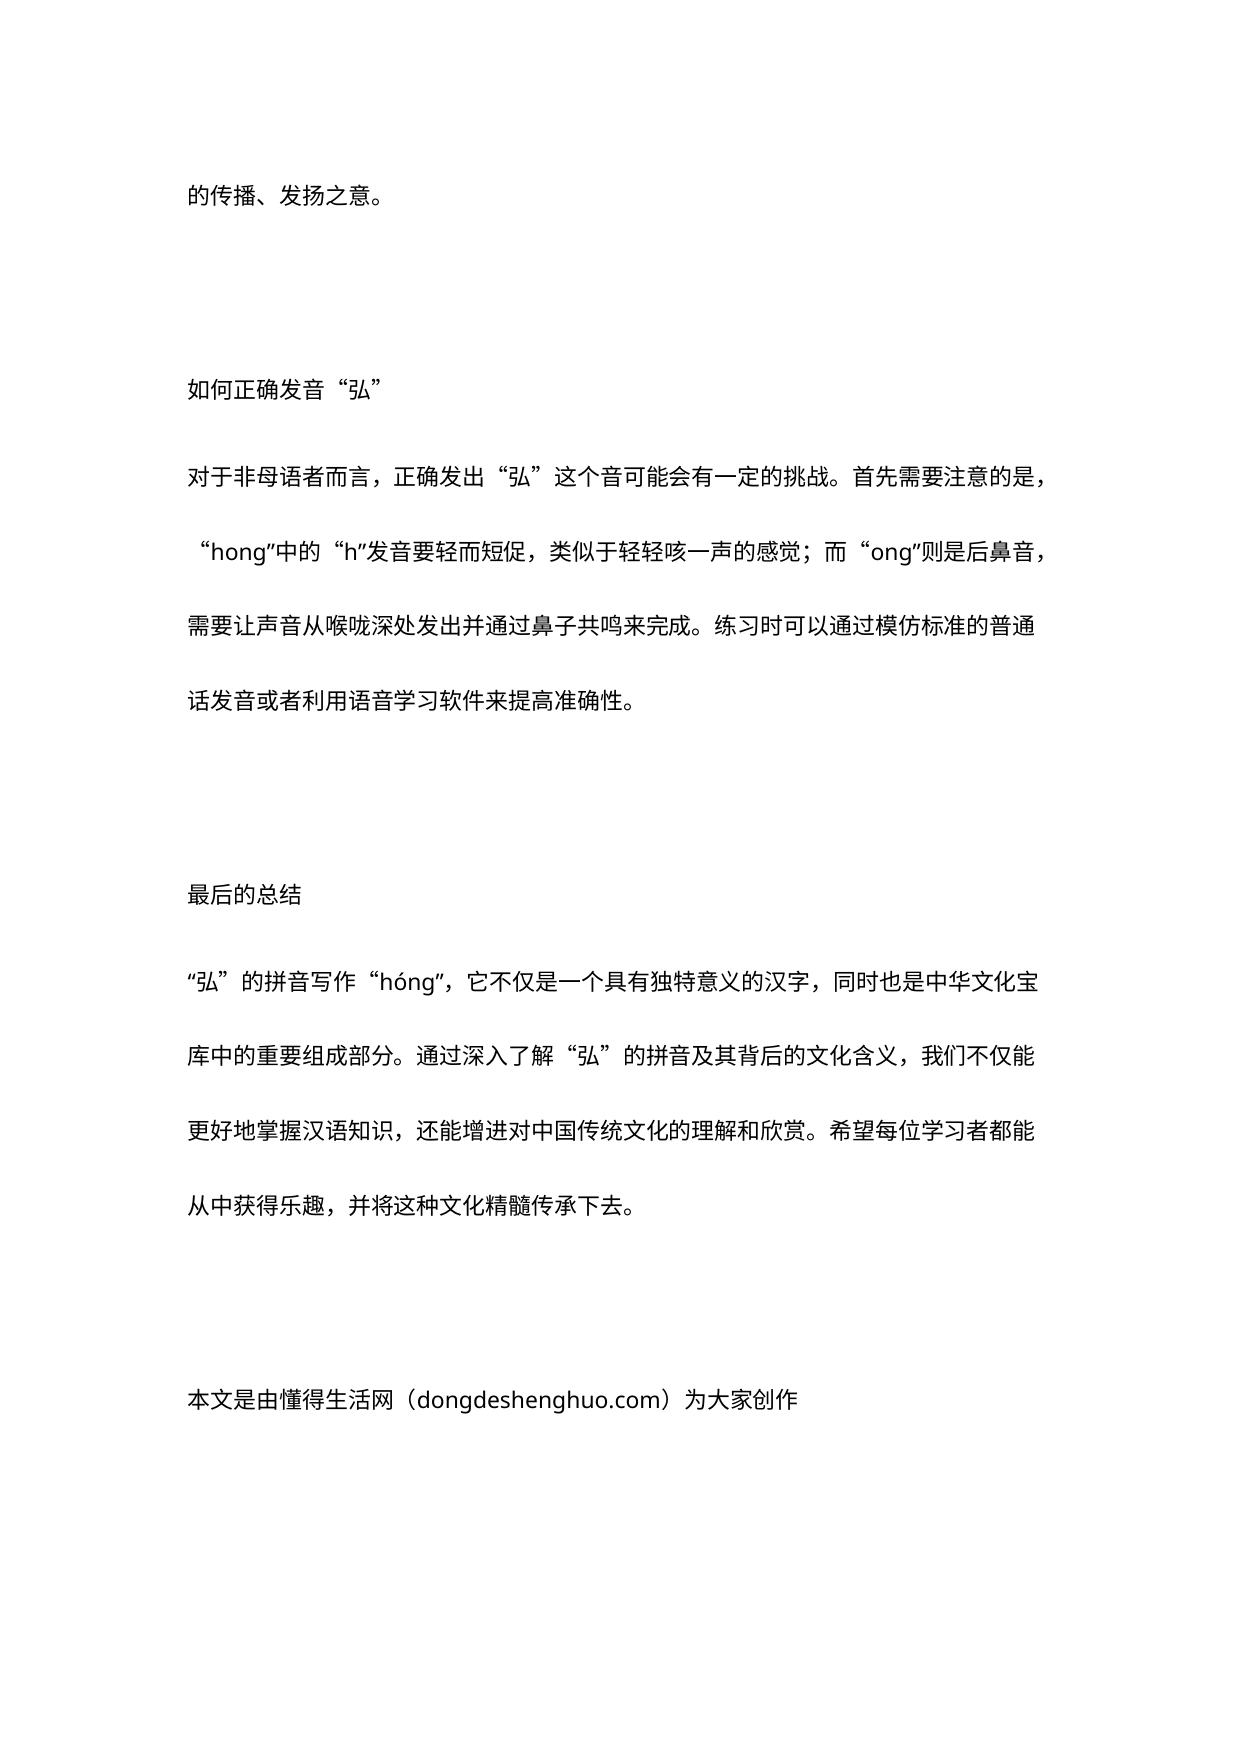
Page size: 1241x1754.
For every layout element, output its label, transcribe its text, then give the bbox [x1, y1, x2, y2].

text “弘”的拼音写作“hóng”，它不仅是一个具有独特意义的汉字，同时也是中华文化宝库中的重要组成部分。通过深入了解“弘”的拼音及其背后的文化含义，我们不仅能更好地掌握汉语知识，还能增进对中国传统文化的理解和欣赏。希望每位学习者都能从中获得乐趣，并将这种文化精髓传承下去。 [187, 948, 1053, 1237]
text 最后的总结 [187, 861, 1053, 926]
text 本文是由懂得生活网（dongdeshenghuo.com）为大家创作 [187, 1366, 1053, 1431]
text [187, 162, 1053, 227]
text 如何正确发音“弘” [187, 356, 1053, 421]
text 对于非母语者而言，正确发出“弘”这个音可能会有一定的挑战。首先需要注意的是，“hong”中的“h”发音要轻而短促，类似于轻轻咳一声的感觉；而“ong”则是后鼻音，需要让声音从喉咙深处发出并通过鼻子共鸣来完成。练习时可以通过模仿标准的普通话发音或者利用语音学习软件来提高准确性。 [187, 443, 1053, 732]
